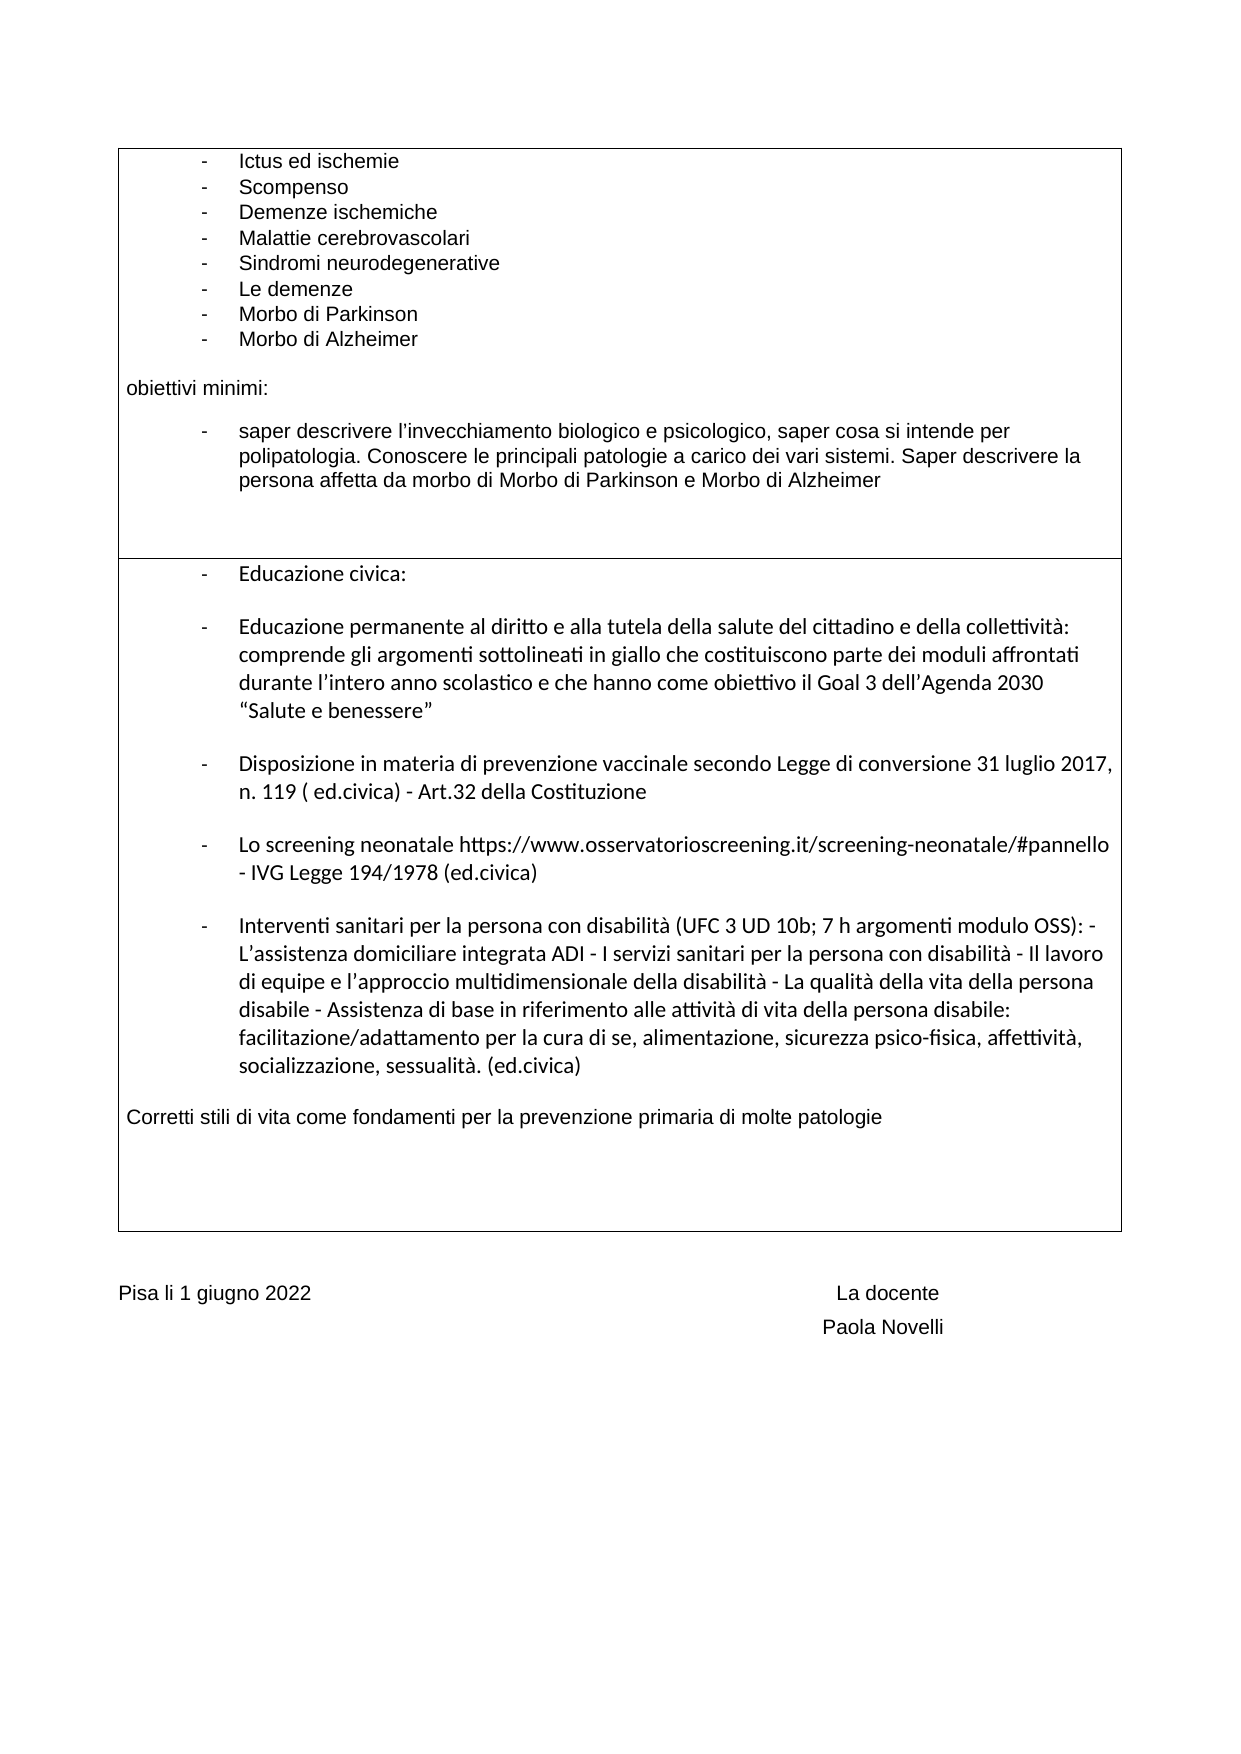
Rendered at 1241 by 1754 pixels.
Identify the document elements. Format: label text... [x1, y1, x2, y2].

text Pisa li 1 giugno 2022 La docente [118, 1281, 1122, 1304]
text Paola Novelli [118, 1315, 1122, 1339]
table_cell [119, 149, 1121, 558]
table_cell Educazione civica: Educazione permanente al diritto e alla tutela della salute del cittadino e della collettività: comprende gli argomenti sottolineati in giallo che costituiscono parte dei moduli affrontati durante l’intero anno scolastico e che hanno come obiettivo il Goal 3 dell’Agenda 2030 “Salute e benessere” Disposizione in materia di prevenzione vaccinale secondo Legge di conversione 31 luglio 2017, n. 119 ( ed.civica) - Art.32 della Costituzione Lo screening neonatale https://www.osservatorioscreening.it/screening-neonatale/#pannello - IVG Legge 194/1978 (ed.civica) Interventi sanitari per la persona con disabilità (UFC 3 UD 10b; 7 h argomenti modulo OSS): - L’assistenza domiciliare integrata ADI - I servizi sanitari per la persona con disabilità - Il lavoro di equipe e l’approccio multidimensionale della disabilità - La qualità della vita della persona disabile - Assistenza di base in riferimento alle attività di vita della persona disabile: facilitazione/adattamento per la cura di se, alimentazione, sicurezza psico-fisica, affettività, socializzazione, sessualità. (ed.civica) Corretti stili di vita come fondamenti per la prevenzione primaria di molte patologie [119, 559, 1121, 1231]
